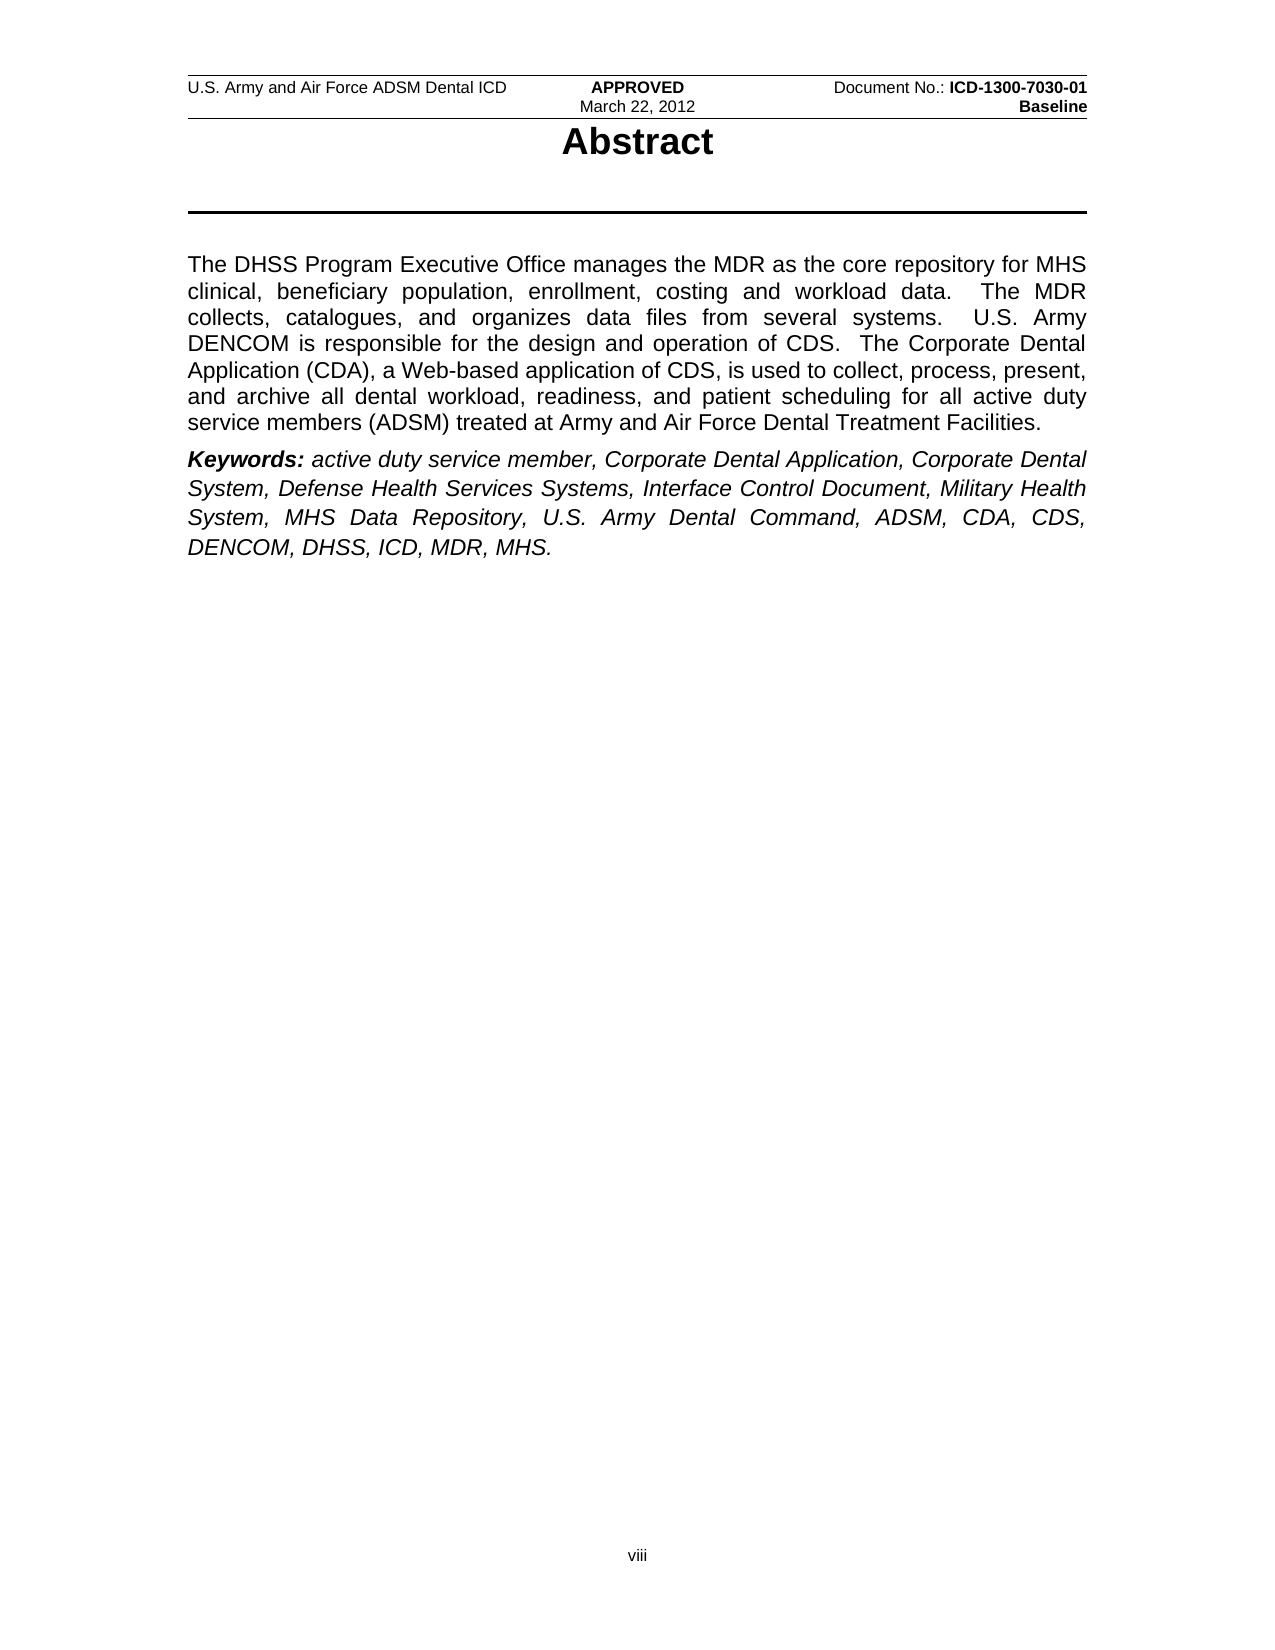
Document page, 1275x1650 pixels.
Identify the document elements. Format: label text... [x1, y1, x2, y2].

text Keywords: active duty service member, Corporate Dental Application, Corporate Dental System, Defense Health Services Systems, Interface Control Document, Military Health System, MHS Data Repository, U.S. Army Dental Command, ADSM, CDA, CDS, DENCOM, DHSS, ICD, MDR, MHS. [187, 443, 1087, 560]
text Abstract [187, 119, 1087, 214]
text The DHSS Program Executive Office manages the MDR as the core repository for MHS clinical, beneficiary population, enrollment, costing and workload data. The MDR collects, catalogues, and organizes data files from several systems. U.S. Army DENCOM is responsible for the design and operation of CDS. The Corporate Dental Application (CDA), a Web-based application of CDS, is used to collect, process, present, and archive all dental workload, readiness, and patient scheduling for all active duty service members (ADSM) treated at Army and Air Force Dental Treatment Facilities. [187, 251, 1087, 436]
